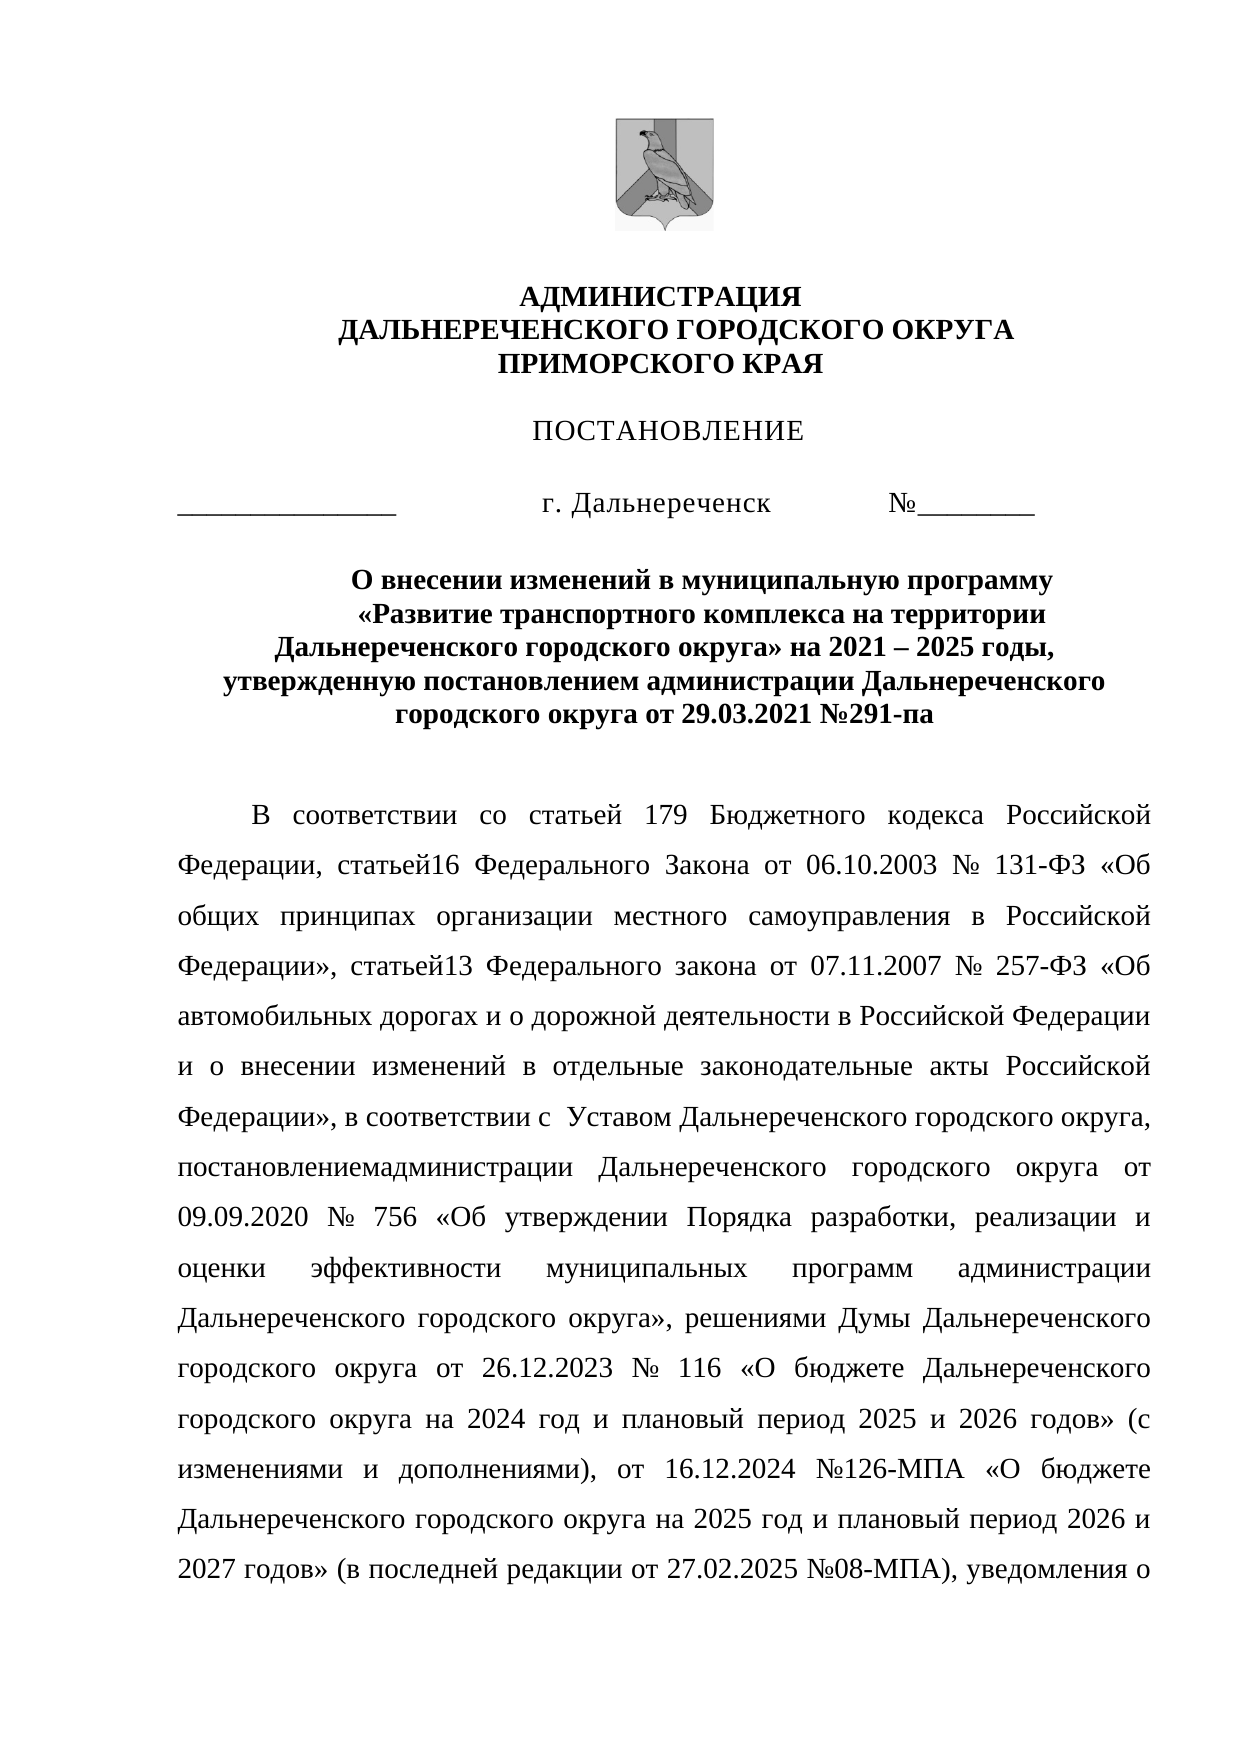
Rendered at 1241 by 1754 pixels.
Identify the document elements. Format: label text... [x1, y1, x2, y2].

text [177, 797, 1152, 1585]
text «Развитие транспортного комплекса на территории Дальнереченского городского округа» на 2021 – 2025 годы, утвержденную постановлением администрации Дальнереченского городского округа от 29.03.2021 №291-па [177, 596, 1152, 730]
text ПОСТАНОВЛЕНИЕ [177, 413, 1151, 447]
text ПРИМОРСКОГО КРАЯ [177, 346, 1144, 379]
text ДАЛЬНЕРЕЧЕНСКОГО ГОРОДСКОГО ОКРУГА [177, 312, 1175, 346]
text _______________ г. Дальнереченск №________ [177, 485, 1152, 519]
picture [615, 118, 714, 231]
text О внесении изменений в муниципальную программу [177, 562, 1152, 596]
text АДМИНИСТРАЦИЯ [177, 279, 1144, 312]
